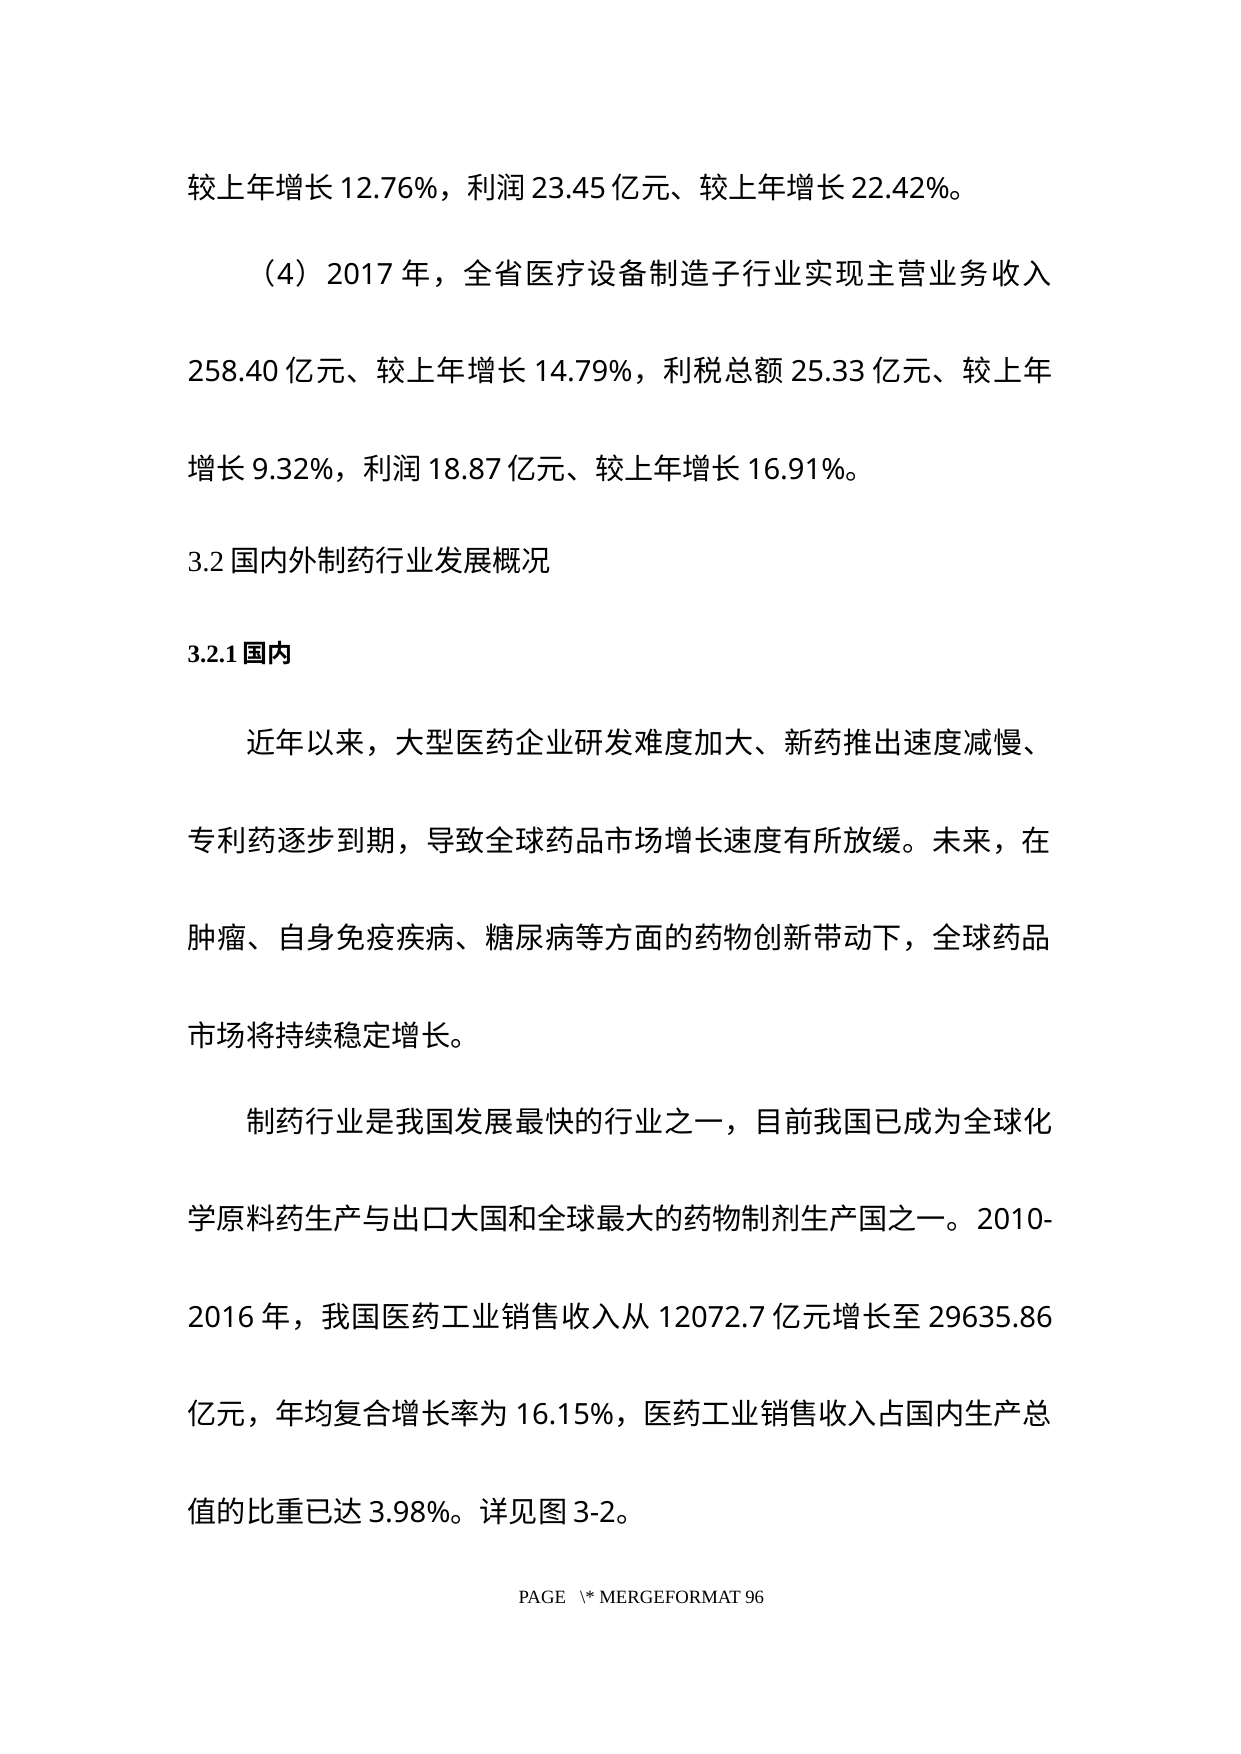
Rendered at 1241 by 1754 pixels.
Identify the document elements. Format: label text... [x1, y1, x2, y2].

subtitle 3.2.1国内 [187, 619, 1053, 684]
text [187, 153, 1053, 218]
text 近年以来，大型医药企业研发难度加大、新药推出速度减慢、专利药逐步到期，导致全球药品市场增长速度有所放缓。未来，在肿瘤、自身免疫疾病、糖尿病等方面的药物创新带动下，全球药品市场将持续稳定增长。 [187, 708, 1053, 1066]
text 制药行业是我国发展最快的行业之一，目前我国已成为全球化学原料药生产与出口大国和全球最大的药物制剂生产国之一。2010-2016年，我国医药工业销售收入从12072.7亿元增长至29635.86亿元，年均复合增长率为16.15%，医药工业销售收入占国内生产总值的比重已达3.98%。详见图3-2。 [187, 1087, 1053, 1542]
subtitle 3.2国内外制药行业发展概况 [187, 527, 1053, 592]
text （4）2017年，全省医疗设备制造子行业实现主营业务收入258.40亿元、较上年增长14.79%，利税总额25.33亿元、较上年增长9.32%，利润18.87亿元、较上年增长16.91%。 [187, 239, 1053, 499]
